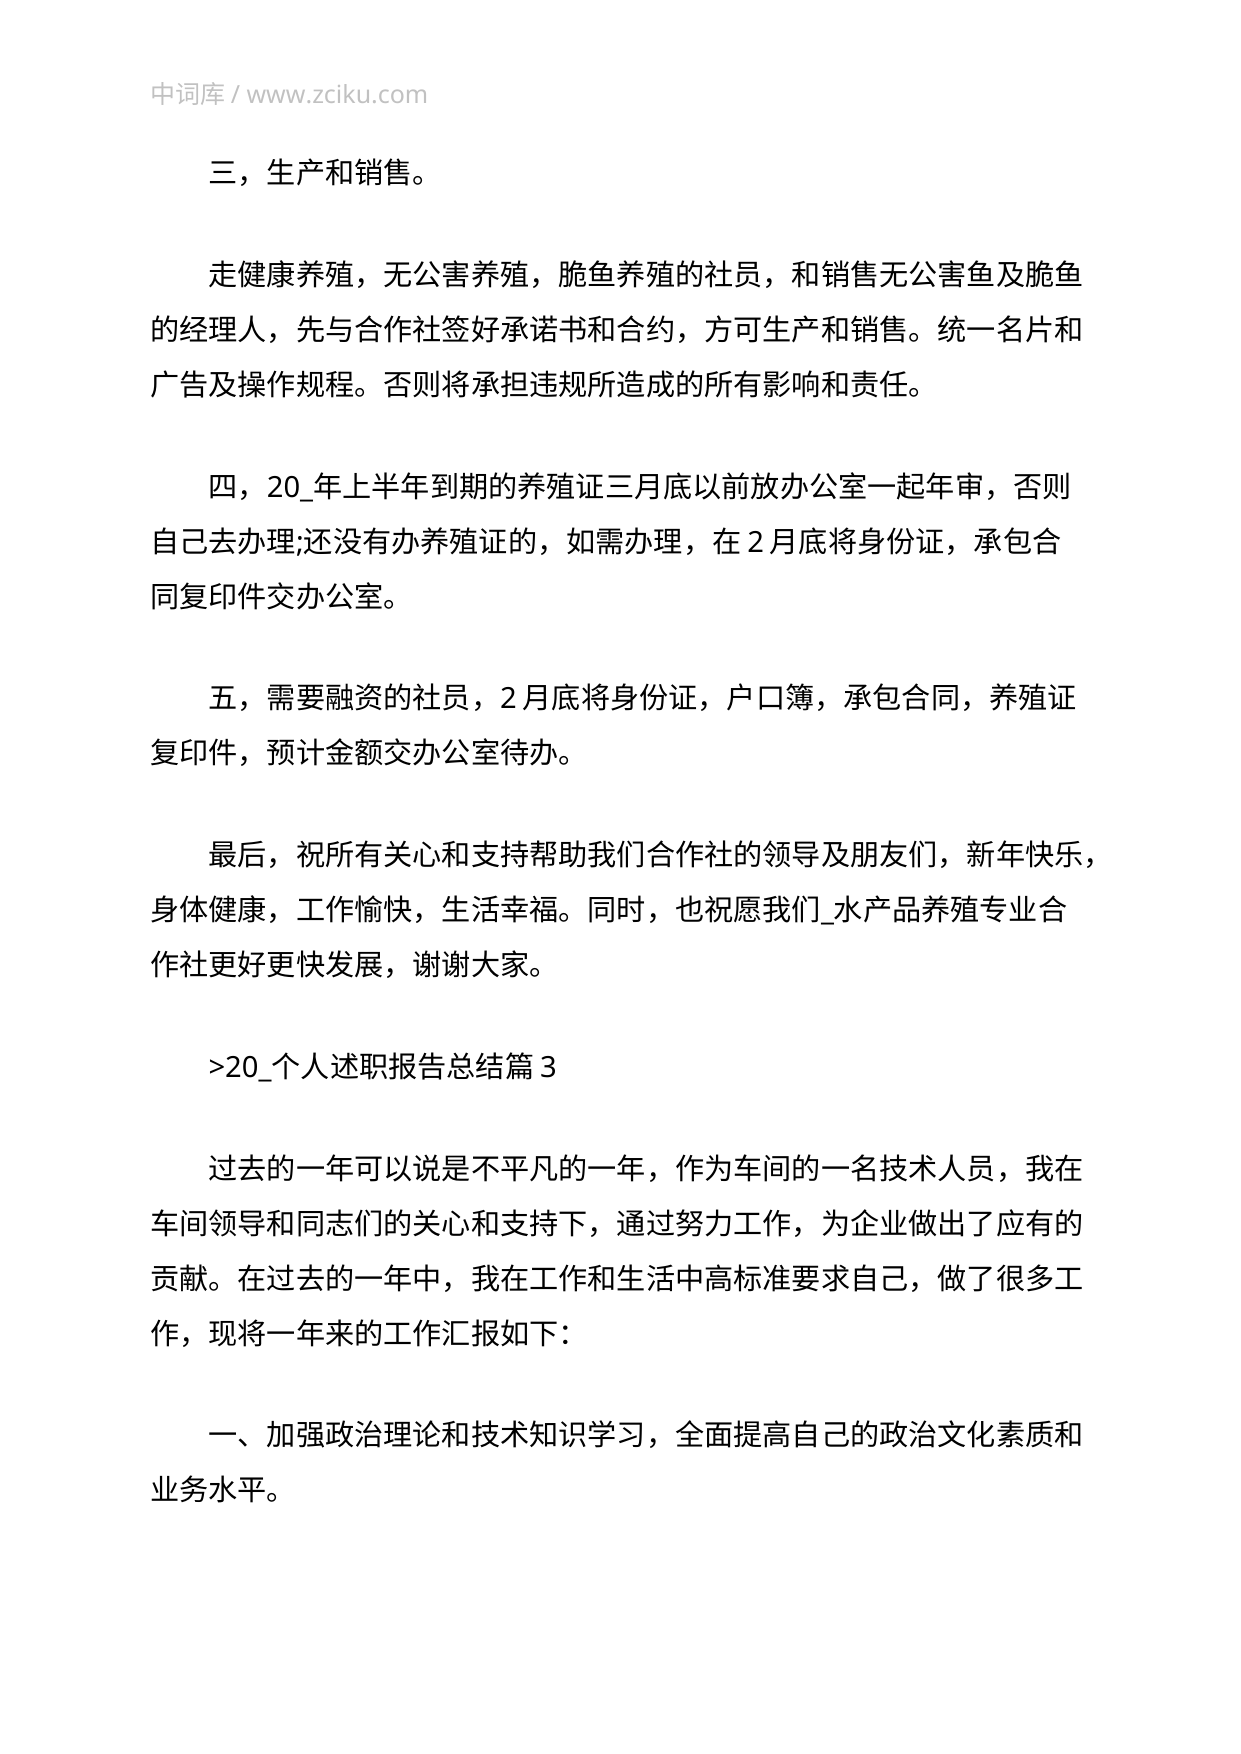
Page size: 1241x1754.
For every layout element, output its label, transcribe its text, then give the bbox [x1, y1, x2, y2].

text 最后，祝所有关心和支持帮助我们合作社的领导及朋友们，新年快乐，身体健康，工作愉快，生活幸福。同时，也祝愿我们_水产品养殖专业合作社更好更快发展，谢谢大家。 [150, 832, 1090, 984]
text >20_个人述职报告总结篇3 [150, 1043, 1090, 1086]
text 过去的一年可以说是不平凡的一年，作为车间的一名技术人员，我在车间领导和同志们的关心和支持下，通过努力工作，为企业做出了应有的贡献。在过去的一年中，我在工作和生活中高标准要求自己，做了很多工作，现将一年来的工作汇报如下： [150, 1146, 1090, 1352]
text 三，生产和销售。 [150, 150, 1090, 192]
text 四，20_年上半年到期的养殖证三月底以前放办公室一起年审，否则自己去办理;还没有办养殖证的，如需办理，在2月底将身份证，承包合同复印件交办公室。 [150, 463, 1090, 616]
text 一、加强政治理论和技术知识学习，全面提高自己的政治文化素质和业务水平。 [150, 1412, 1090, 1509]
text 五，需要融资的社员，2月底将身份证，户口簿，承包合同，养殖证复印件，预计金额交办公室待办。 [150, 675, 1090, 772]
text 走健康养殖，无公害养殖，脆鱼养殖的社员，和销售无公害鱼及脆鱼的经理人，先与合作社签好承诺书和合约，方可生产和销售。统一名片和广告及操作规程。否则将承担违规所造成的所有影响和责任。 [150, 252, 1090, 404]
